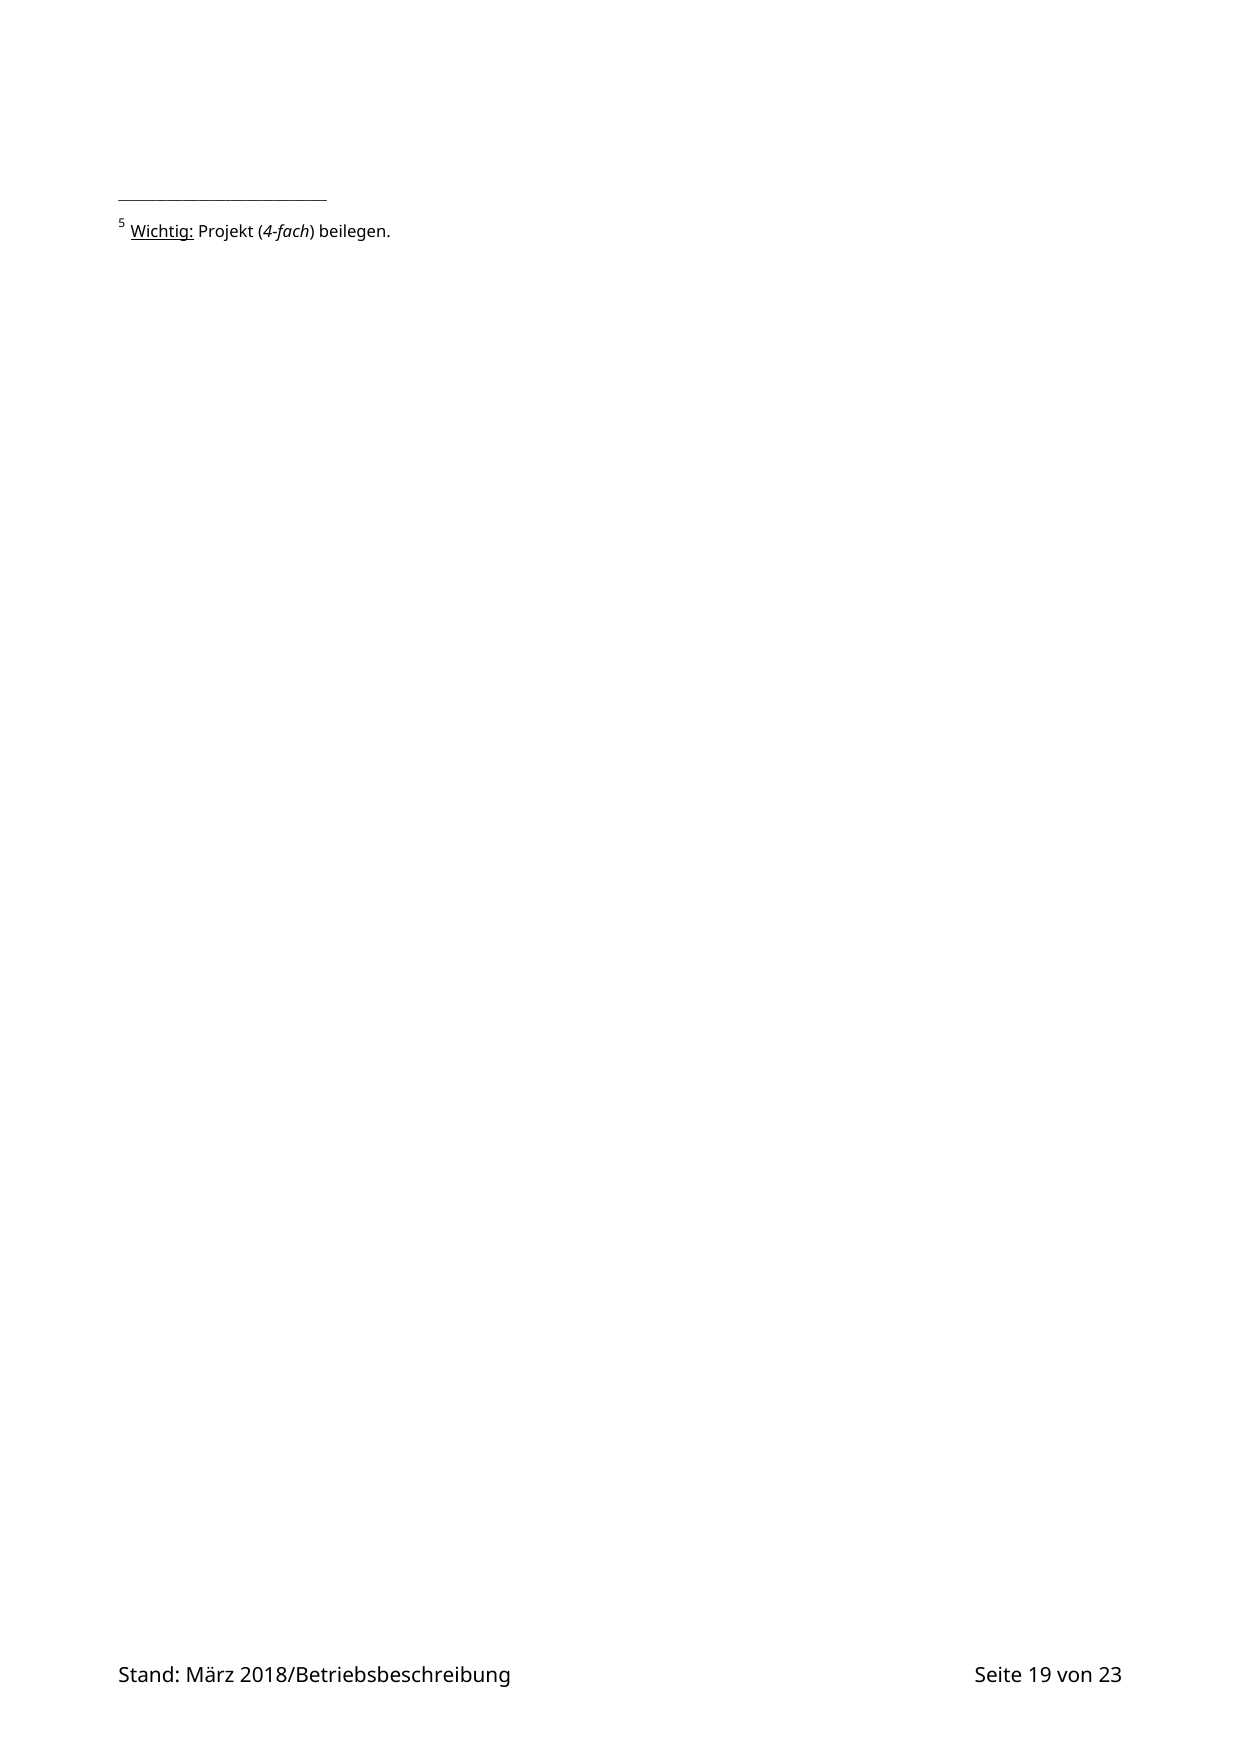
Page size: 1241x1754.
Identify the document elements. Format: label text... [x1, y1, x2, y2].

text _______________________________________ [118, 186, 1122, 215]
text 5 Wichtig: Projekt (4-fach) beilegen. [118, 215, 1122, 243]
